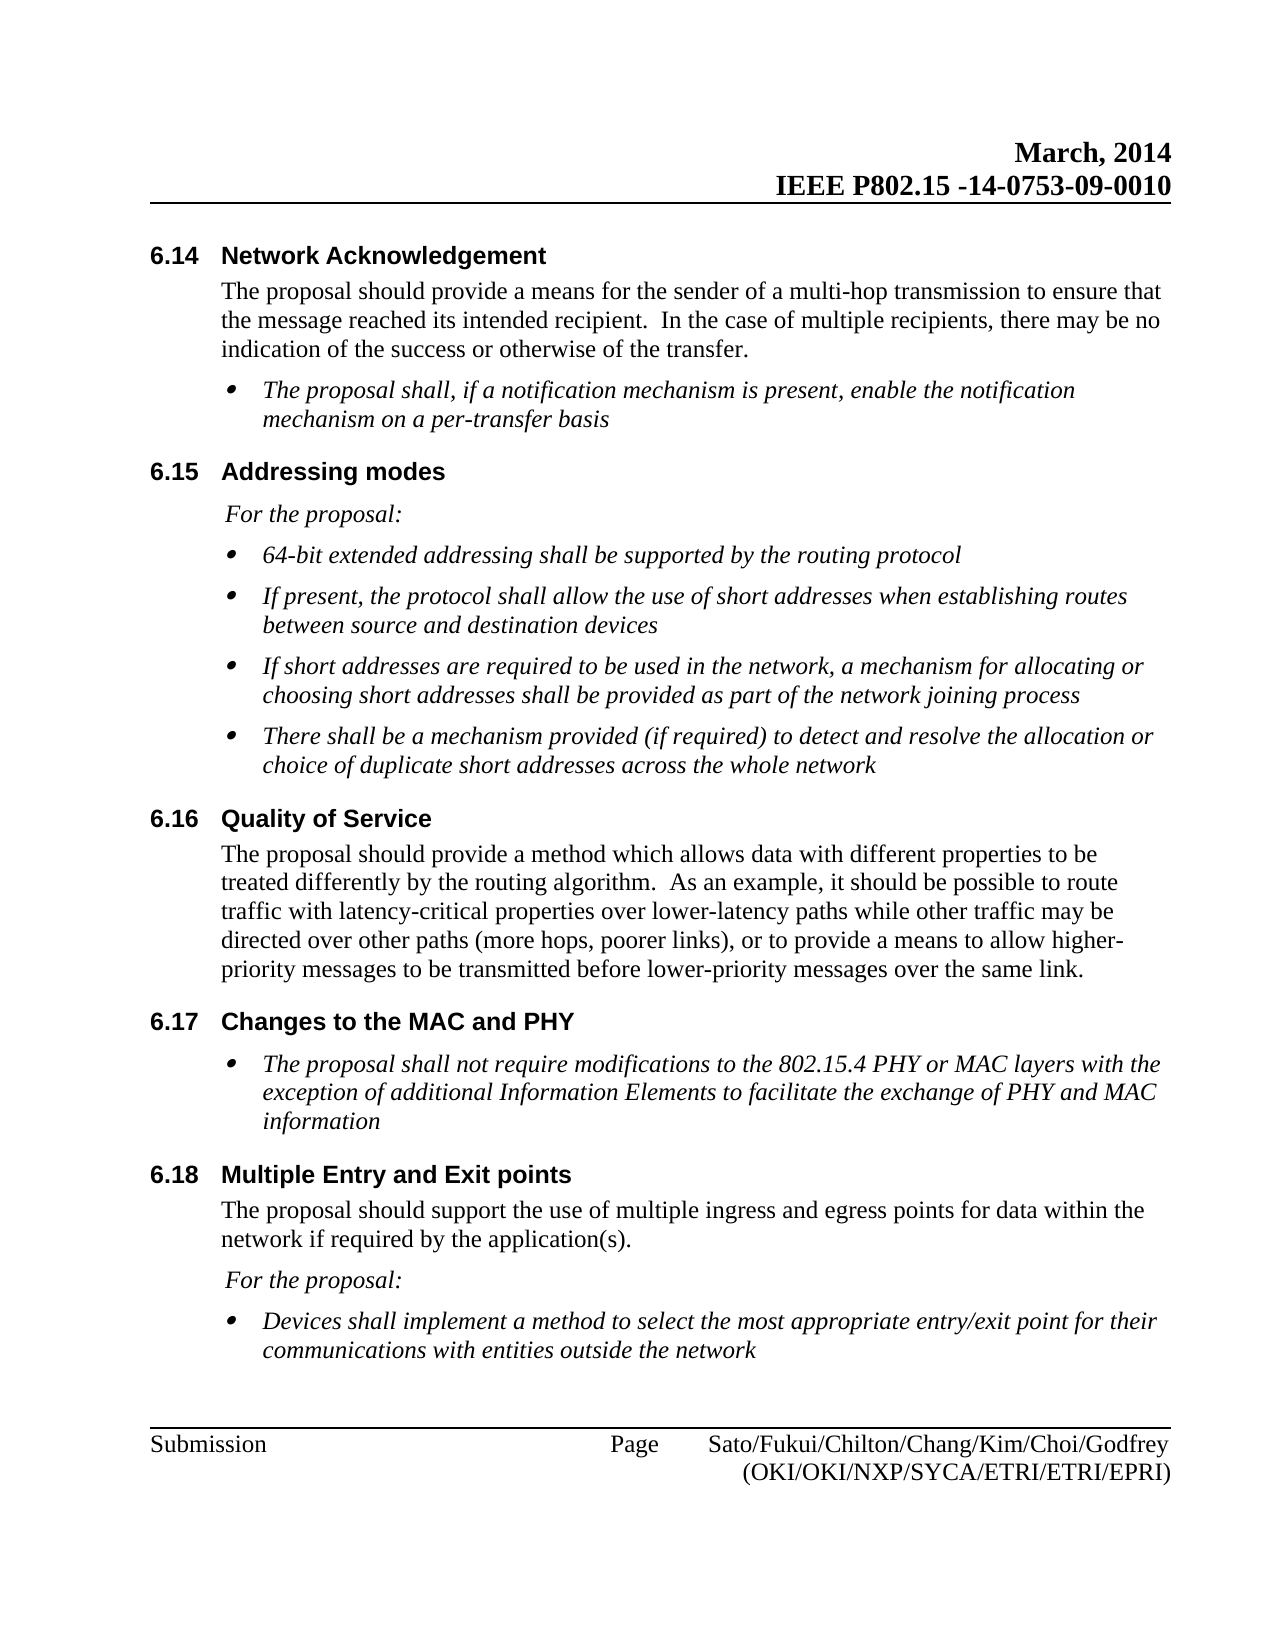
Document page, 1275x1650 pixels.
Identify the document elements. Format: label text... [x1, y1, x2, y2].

list There shall be a mechanism provided (if required) to detect and resolve the allocation or choice of duplicate short addresses across the whole network [225, 721, 1171, 779]
subtitle Multiple Entry and Exit points [150, 1160, 1171, 1189]
list The proposal shall not require modifications to the 802.15.4 PHY or MAC layers with the exception of additional Information Elements to facilitate the exchange of PHY and MAC information [225, 1049, 1171, 1135]
list The proposal shall, if a notification mechanism is present, enable the notification mechanism on a per-transfer basis [225, 375, 1171, 432]
text The proposal should support the use of multiple ingress and egress points for data within the network if required by the application(s). [221, 1195, 1171, 1252]
list If short addresses are required to be used in the network, a mechanism for allocating or choosing short addresses shall be provided as part of the network joining process [225, 651, 1171, 709]
subtitle Changes to the MAC and PHY [150, 1007, 1171, 1036]
list Devices shall implement a method to select the most appropriate entry/exit point for their communications with entities outside the network [225, 1306, 1171, 1364]
text For the proposal: [225, 499, 1171, 527]
subtitle Network Acknowledgement [150, 241, 1171, 270]
text The proposal should provide a means for the sender of a multi-hop transmission to ensure that the message reached its intended recipient. In the case of multiple recipients, there may be no indication of the success or otherwise of the transfer. [221, 276, 1171, 362]
text The proposal should provide a method which allows data with different properties to be treated differently by the routing algorithm. As an example, it should be possible to route traffic with latency-critical properties over lower-latency paths while other traffic may be directed over other paths (more hops, poorer links), or to provide a means to allow higher-priority messages to be transmitted before lower-priority messages over the same link. [221, 839, 1171, 982]
text For the proposal: [225, 1265, 1171, 1294]
list 64-bit extended addressing shall be supported by the routing protocol [225, 540, 1171, 569]
subtitle Quality of Service [150, 804, 1171, 832]
list If present, the protocol shall allow the use of short addresses when establishing routes between source and destination devices [225, 581, 1171, 639]
subtitle Addressing modes [150, 457, 1171, 486]
